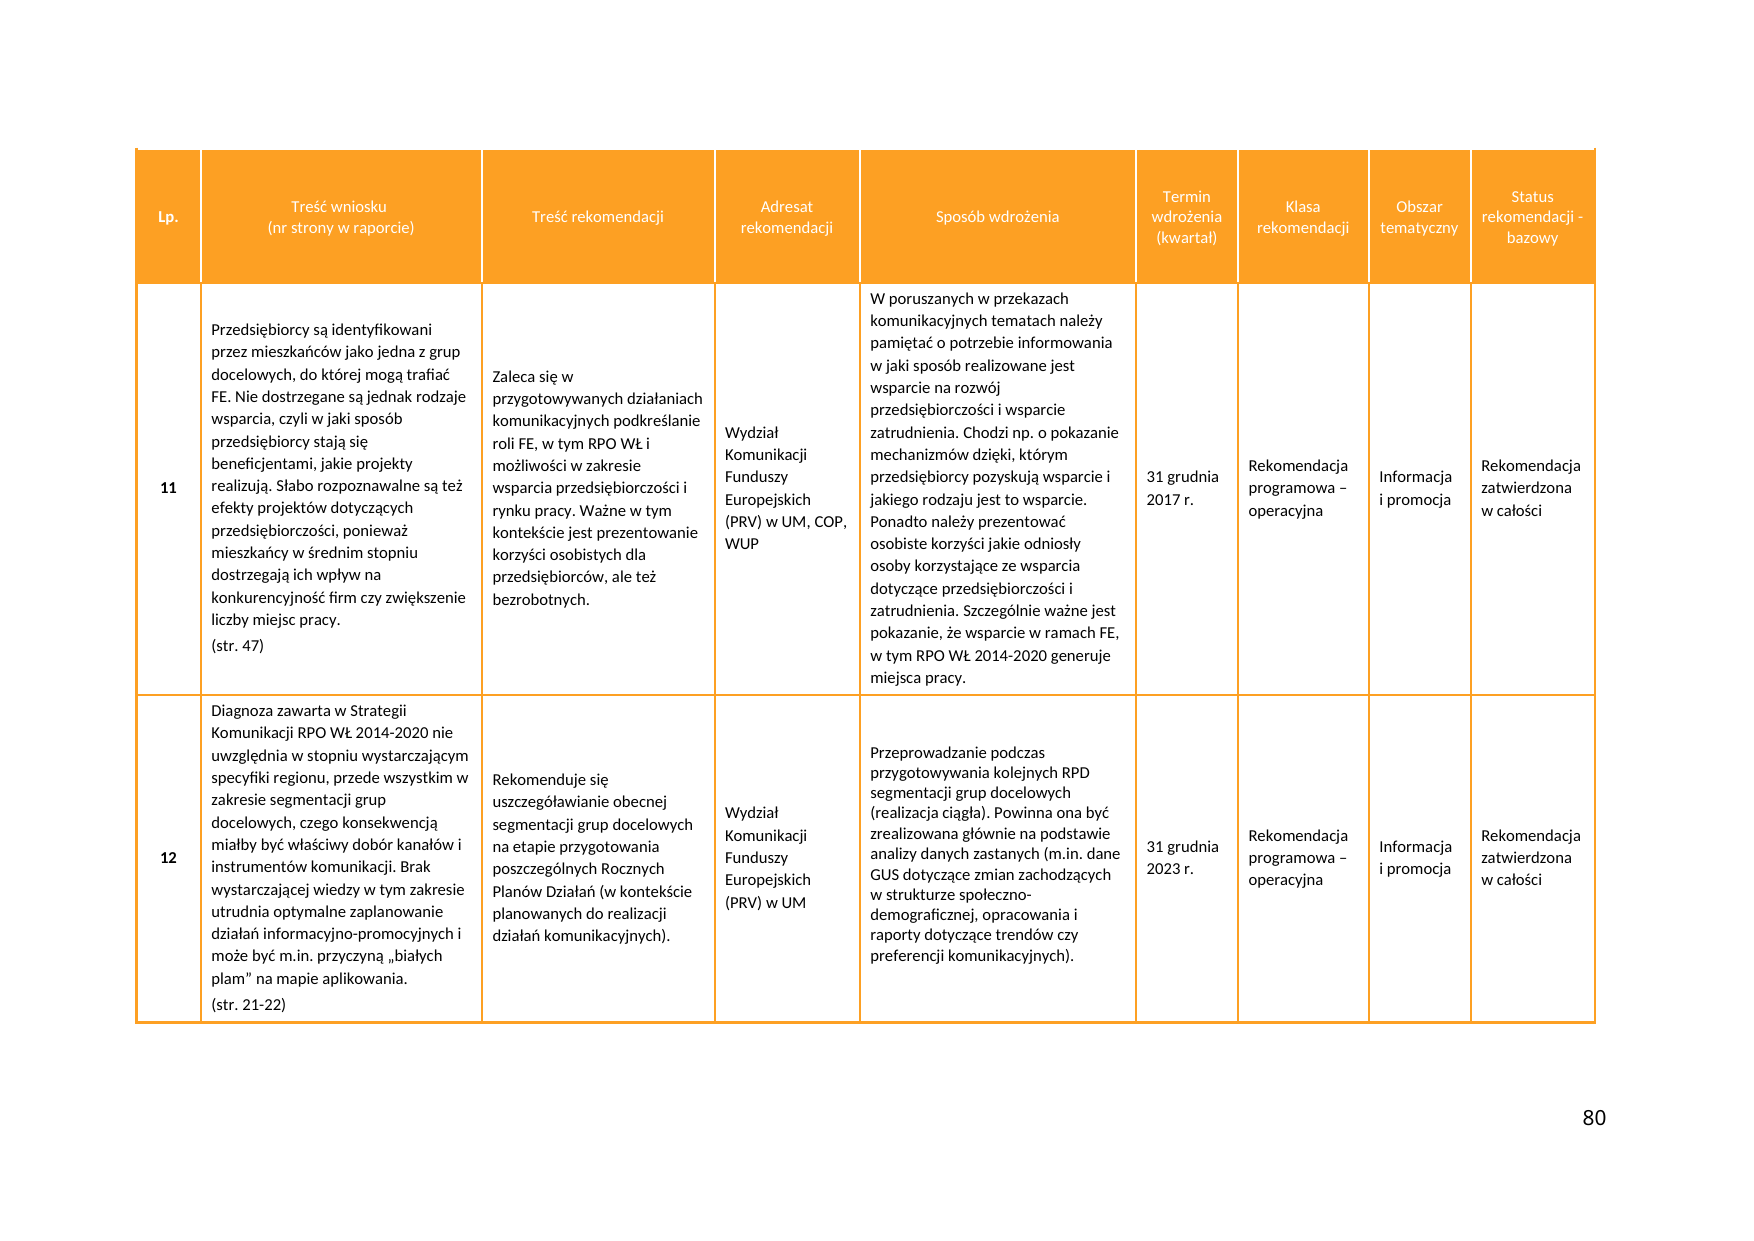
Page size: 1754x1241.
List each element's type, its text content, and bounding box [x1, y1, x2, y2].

table_header Obszar tematyczny [1370, 150, 1470, 282]
table_cell Rekomendacja programowa – operacyjna [1239, 696, 1368, 1021]
table_cell Informacja i promocja [1370, 696, 1470, 1021]
table_cell W poruszanych w przekazach komunikacyjnych tematach należy pamiętać o potrzebie informowania w jaki sposób realizowane jest wsparcie na rozwój przedsiębiorczości i wsparcie zatrudnienia. Chodzi np. o pokazanie mechanizmów dzięki, którym przedsiębiorcy pozyskują wsparcie i jakiego rodzaju jest to wsparcie. Ponadto należy prezentować osobiste korzyści jakie odniosły osoby korzystające ze wsparcia dotyczące przedsiębiorczości i zatrudnienia. Szczególnie ważne jest pokazanie, że wsparcie w ramach FE, w tym RPO WŁ 2014-2020 generuje miejsca pracy. [861, 284, 1135, 694]
table_cell Diagnoza zawarta w Strategii Komunikacji RPO WŁ 2014-2020 nie uwzględnia w stopniu wystarczającym specyfiki regionu, przede wszystkim w zakresie segmentacji grup docelowych, czego konsekwencją miałby być właściwy dobór kanałów i instrumentów komunikacji. Brak wystarczającej wiedzy w tym zakresie utrudnia optymalne zaplanowanie działań informacyjno-promocyjnych i może być m.in. przyczyną „białych plam” na mapie aplikowania. (str. 21-22) [202, 696, 481, 1021]
table_cell Rekomendacja zatwierdzona w całości [1472, 696, 1594, 1021]
table_header Klasa rekomendacji [1239, 150, 1368, 282]
table_header Sposób wdrożenia [861, 150, 1135, 282]
table_header Lp. [138, 150, 200, 282]
table_cell 11 [138, 284, 200, 694]
table_cell Rekomendacja programowa – operacyjna [1239, 284, 1368, 694]
table_cell 12 [138, 696, 200, 1021]
table_cell Informacja i promocja [1370, 284, 1470, 694]
table_cell Przeprowadzanie podczas przygotowywania kolejnych RPD segmentacji grup docelowych (realizacja ciągła). Powinna ona być zrealizowana głównie na podstawie analizy danych zastanych (m.in. dane GUS dotyczące zmian zachodzących w strukturze społeczno-demograficznej, opracowania i raporty dotyczące trendów czy preferencji komunikacyjnych). [861, 696, 1135, 1021]
table_cell Rekomenduje się uszczegóławianie obecnej segmentacji grup docelowych na etapie przygotowania poszczególnych Rocznych Planów Działań (w kontekście planowanych do realizacji działań komunikacyjnych). [483, 696, 714, 1021]
table_header Treść rekomendacji [483, 150, 714, 282]
table_cell 31 grudnia 2023 r. [1137, 696, 1237, 1021]
table_cell Wydział Komunikacji Funduszy Europejskich (PRV) w UM [716, 696, 859, 1021]
table_cell Przedsiębiorcy są identyfikowani przez mieszkańców jako jedna z grup docelowych, do której mogą trafiać FE. Nie dostrzegane są jednak rodzaje wsparcia, czyli w jaki sposób przedsiębiorcy stają się beneficjentami, jakie projekty realizują. Słabo rozpoznawalne są też efekty projektów dotyczących przedsiębiorczości, ponieważ mieszkańcy w średnim stopniu dostrzegają ich wpływ na konkurencyjność firm czy zwiększenie liczby miejsc pracy. (str. 47) [202, 284, 481, 694]
table_header Status rekomendacji - bazowy [1472, 150, 1594, 282]
table_cell 31 grudnia 2017 r. [1137, 284, 1237, 694]
table_cell Rekomendacja zatwierdzona w całości [1472, 284, 1594, 694]
table_header Adresat rekomendacji [716, 150, 859, 282]
table_header Treść wniosku (nr strony w raporcie) [202, 150, 481, 282]
table_cell Zaleca się w przygotowywanych działaniach komunikacyjnych podkreślanie roli FE, w tym RPO WŁ i możliwości w zakresie wsparcia przedsiębiorczości i rynku pracy. Ważne w tym kontekście jest prezentowanie korzyści osobistych dla przedsiębiorców, ale też bezrobotnych. [483, 284, 714, 694]
table_cell Wydział Komunikacji Funduszy Europejskich (PRV) w UM, COP, WUP [716, 284, 859, 694]
table_header Termin wdrożenia (kwartał) [1137, 150, 1237, 282]
